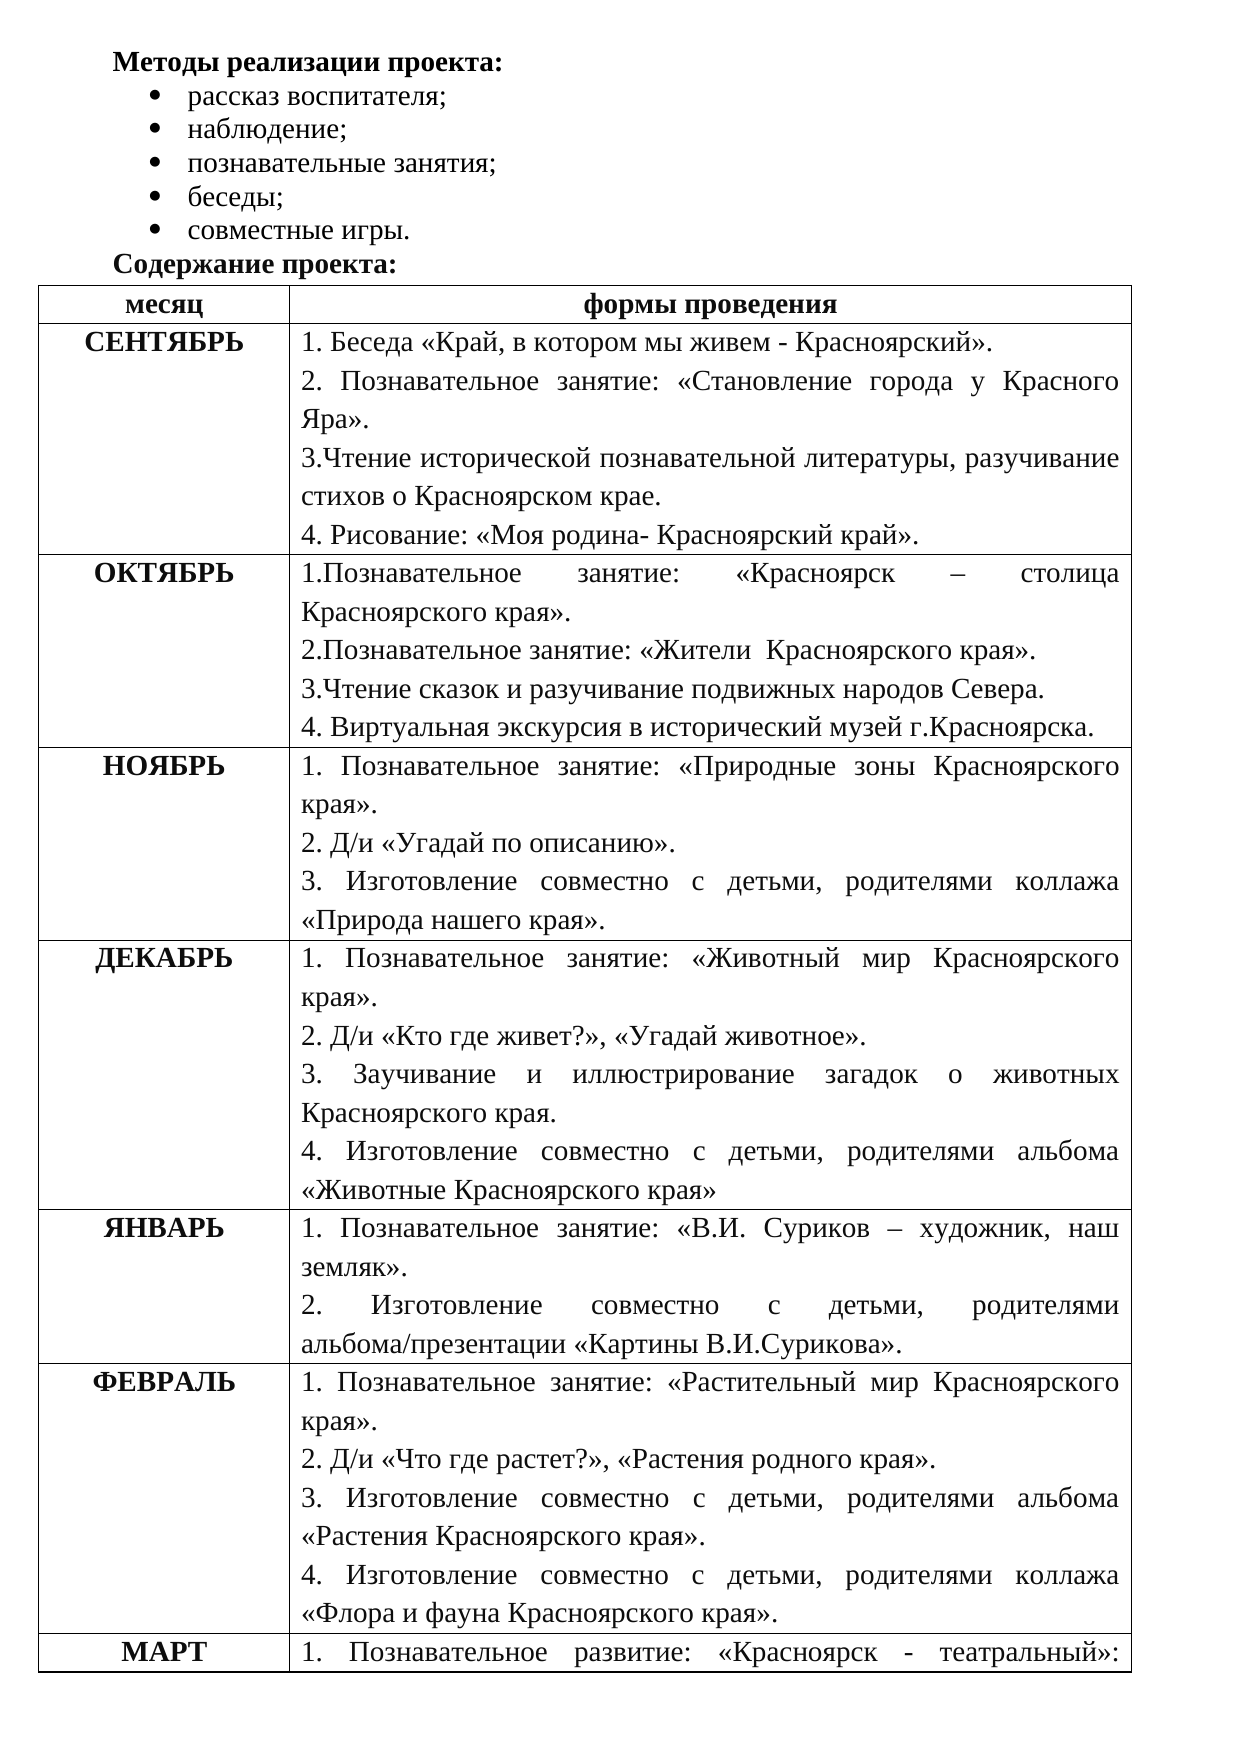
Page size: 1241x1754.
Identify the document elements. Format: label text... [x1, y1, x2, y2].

list рассказ воспитателя; [150, 78, 1167, 112]
table_cell 1. Беседа «Край, в котором мы живем - Красноярский». 2. Познавательное занятие: «Становление города у Красного Яра». 3.Чтение исторической познавательной литературы, разучивание стихов о Красноярском крае. 4. Рисование: «Моя родина- Красноярский край». [290, 324, 1131, 554]
list беседы; [150, 179, 1167, 212]
table_cell ДЕКАБРЬ [39, 941, 289, 1209]
table_cell ФЕВРАЛЬ [39, 1364, 289, 1633]
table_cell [290, 1634, 1131, 1671]
table_cell 1. Познавательное занятие: «Растительный мир Красноярского края». 2. Д/и «Что где растет?», «Растения родного края». 3. Изготовление совместно с детьми, родителями альбома «Растения Красноярского края». 4. Изготовление совместно с детьми, родителями коллажа «Флора и фауна Красноярского края». [290, 1364, 1131, 1633]
list совместные игры. [150, 212, 1167, 246]
text Методы реализации проекта: [112, 44, 1167, 78]
table_cell 1.Познавательное занятие: «Красноярск – столица Красноярского края». 2.Познавательное занятие: «Жители Красноярского края». 3.Чтение сказок и разучивание подвижных народов Севера. 4. Виртуальная экскурсия в исторический музей г.Красноярска. [290, 555, 1131, 747]
list наблюдение; [150, 112, 1167, 145]
table_cell ОКТЯБРЬ [39, 555, 289, 747]
text Содержание проекта: [112, 246, 1167, 280]
list познавательные занятия; [150, 145, 1167, 179]
table_header формы проведения [290, 286, 1131, 323]
table_cell МАРТ [39, 1634, 289, 1671]
table_cell СЕНТЯБРЬ [39, 324, 289, 554]
table_cell ЯНВАРЬ [39, 1210, 289, 1363]
table_cell 1. Познавательное занятие: «Животный мир Красноярского края». 2. Д/и «Кто где живет?», «Угадай животное». 3. Заучивание и иллюстрирование загадок о животных Красноярского края. 4. Изготовление совместно с детьми, родителями альбома «Животные Красноярского края» [290, 941, 1131, 1209]
table_cell 1. Познавательное занятие: «Природные зоны Красноярского края». 2. Д/и «Угадай по описанию». 3. Изготовление совместно с детьми, родителями коллажа «Природа нашего края». [290, 748, 1131, 939]
table_cell НОЯБРЬ [39, 748, 289, 939]
table_header месяц [39, 286, 289, 323]
table_cell 1. Познавательное занятие: «В.И. Суриков – художник, наш земляк». 2. Изготовление совместно с детьми, родителями альбома/презентации «Картины В.И.Сурикова». [290, 1210, 1131, 1363]
